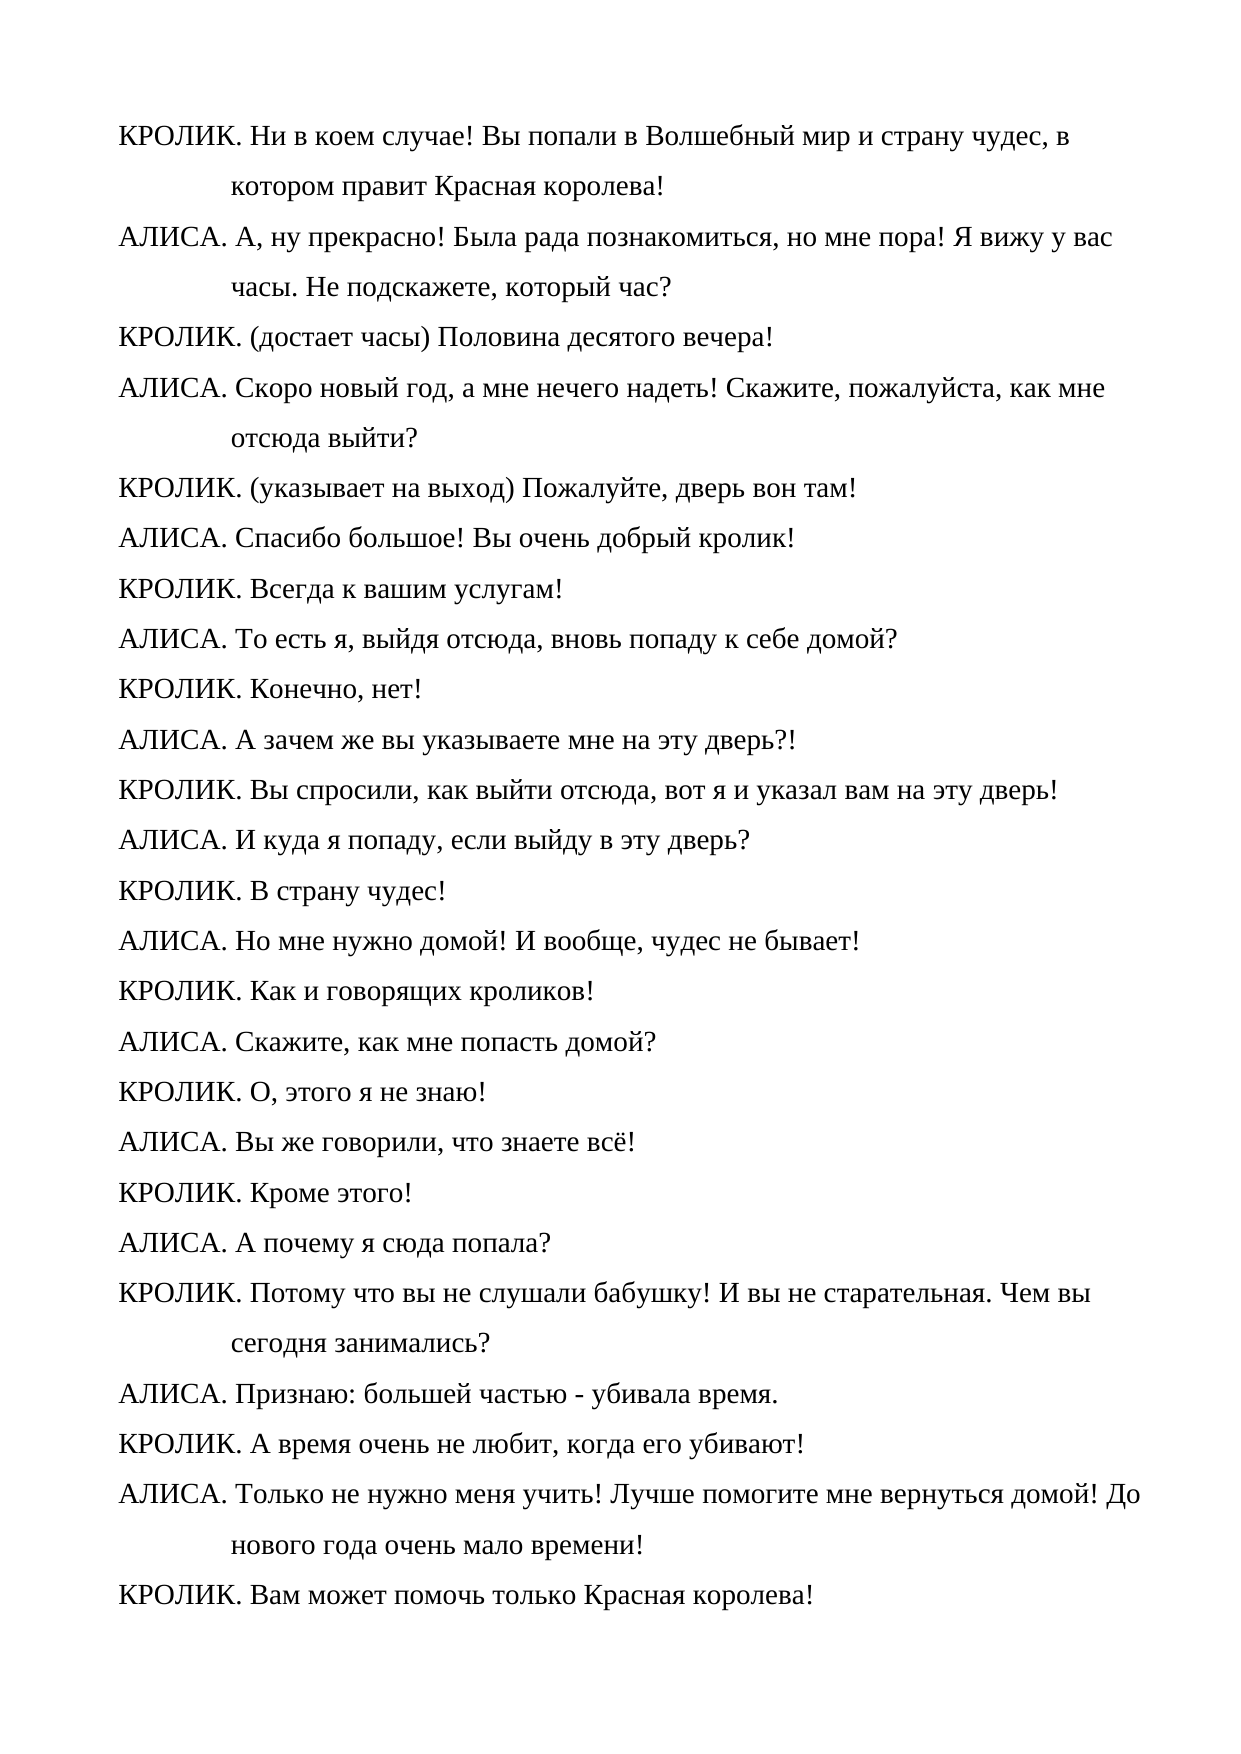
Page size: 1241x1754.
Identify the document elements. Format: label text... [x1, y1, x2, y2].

text АЛИСА. То есть я, выйдя отсюда, вновь попаду к себе домой? [118, 621, 1152, 655]
text КРОЛИК. О, этого я не знаю! [118, 1074, 1152, 1108]
text АЛИСА. Но мне нужно домой! И вообще, чудес не бывает! [118, 923, 1152, 957]
text КРОЛИК. А время очень не любит, когда его убивают! [118, 1426, 1152, 1460]
text КРОЛИК. Всегда к вашим услугам! [118, 571, 1152, 604]
text КРОЛИК. (достает часы) Половина десятого вечера! [118, 319, 1152, 353]
text АЛИСА. Только не нужно меня учить! Лучше помогите мне вернуться домой! До нового года очень мало времени! [118, 1477, 1152, 1560]
text АЛИСА. Спасибо большое! Вы очень добрый кролик! [118, 521, 1152, 554]
text КРОЛИК. Кроме этого! [118, 1175, 1152, 1208]
text КРОЛИК. Вам может помочь только Красная королева! [118, 1577, 1152, 1611]
text КРОЛИК. Ни в коем случае! Вы попали в Волшебный мир и страну чудес, в котором правит Красная королева! [118, 118, 1152, 202]
text АЛИСА. Скажите, как мне попасть домой? [118, 1024, 1152, 1057]
text КРОЛИК. Вы спросили, как выйти отсюда, вот я и указал вам на эту дверь! [118, 772, 1152, 806]
text АЛИСА. А, ну прекрасно! Была рада познакомиться, но мне пора! Я вижу у вас часы. Не подскажете, который час? [118, 219, 1152, 303]
text КРОЛИК. Конечно, нет! [118, 672, 1152, 705]
text КРОЛИК. Как и говорящих кроликов! [118, 973, 1152, 1007]
text АЛИСА. Вы же говорили, что знаете всё! [118, 1124, 1152, 1158]
text КРОЛИК. Потому что вы не слушали бабушку! И вы не старательная. Чем вы сегодня занимались? [118, 1275, 1152, 1359]
text КРОЛИК. В страну чудес! [118, 873, 1152, 906]
text АЛИСА. Скоро новый год, а мне нечего надеть! Скажите, пожалуйста, как мне отсюда выйти? [118, 370, 1152, 453]
text АЛИСА. Признаю: большей частью - убивала время. [118, 1376, 1152, 1409]
text АЛИСА. А почему я сюда попала? [118, 1225, 1152, 1258]
text АЛИСА. И куда я попаду, если выйду в эту дверь? [118, 822, 1152, 856]
text АЛИСА. А зачем же вы указываете мне на эту дверь?! [118, 722, 1152, 755]
text КРОЛИК. (указывает на выход) Пожалуйте, дверь вон там! [118, 470, 1152, 504]
